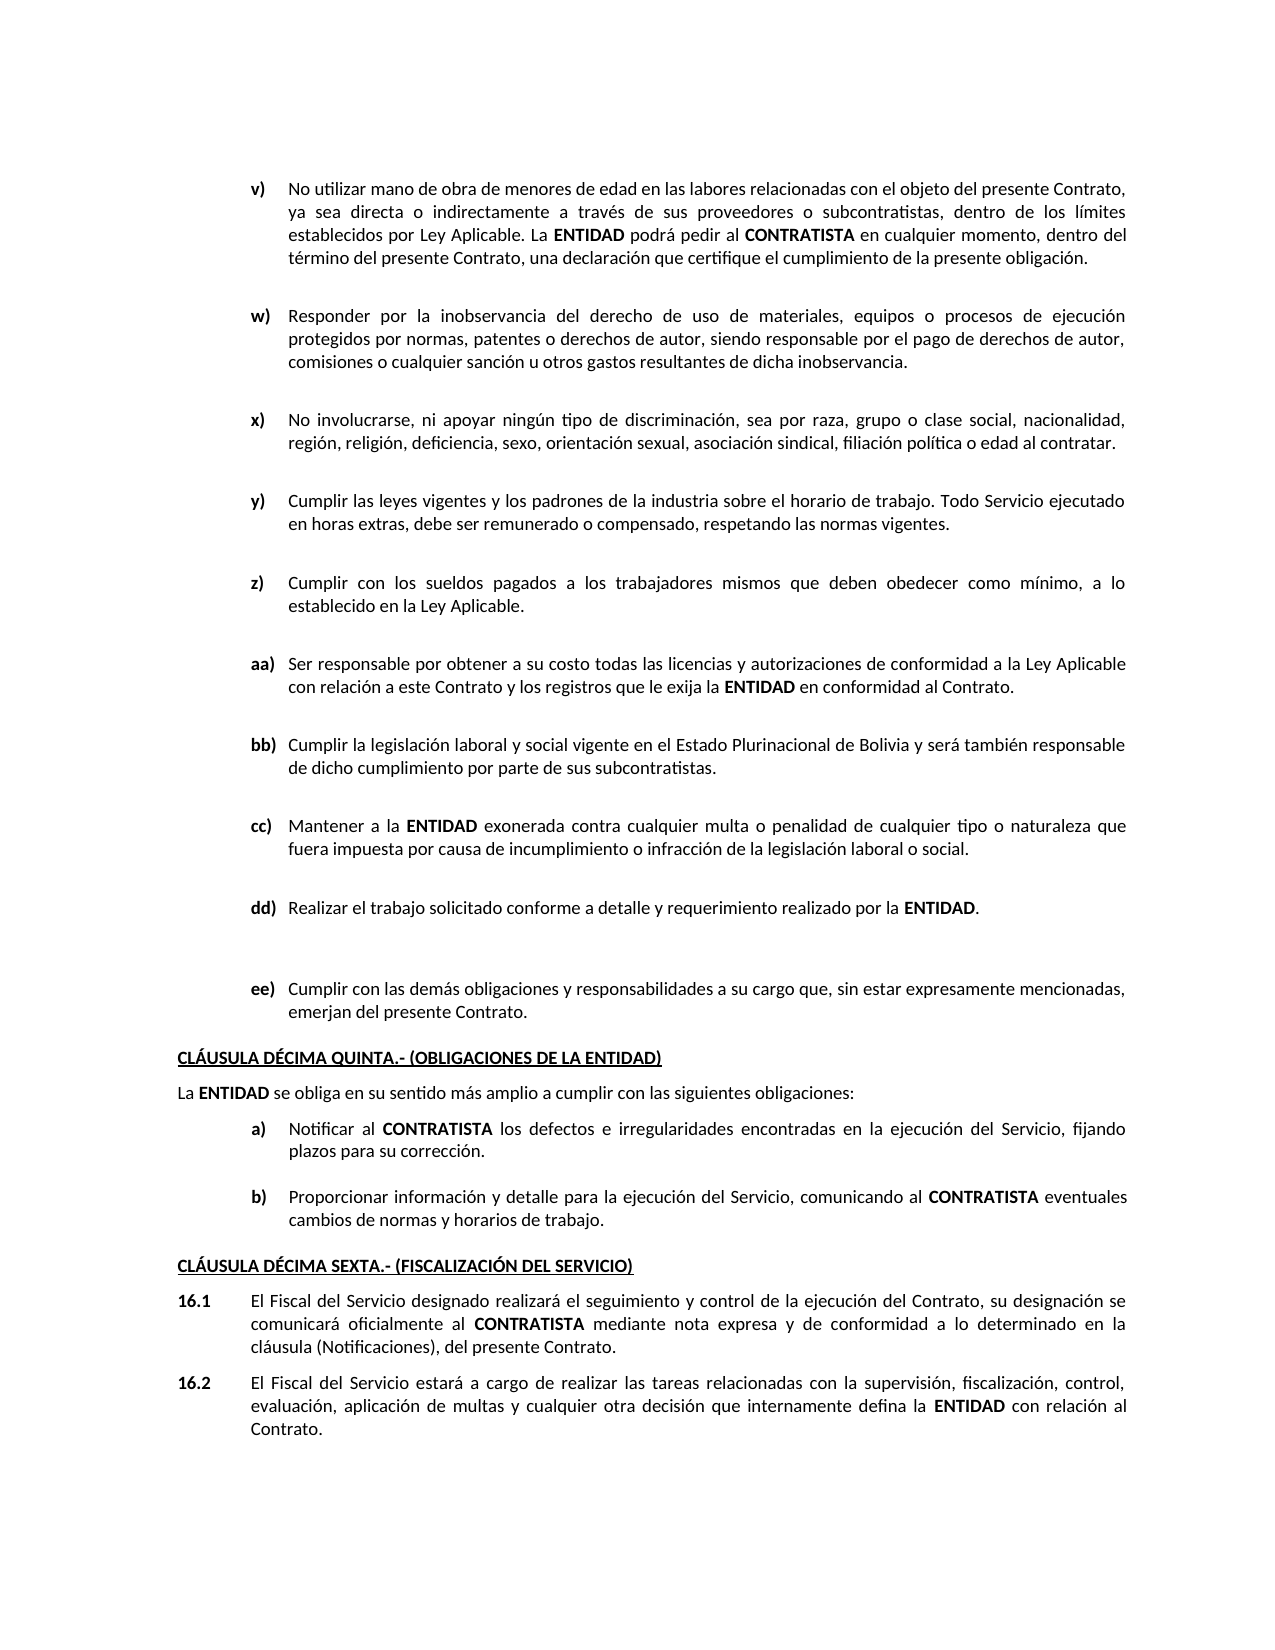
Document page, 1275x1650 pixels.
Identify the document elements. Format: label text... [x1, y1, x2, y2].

list Mantener a la ENTIDAD exonerada contra cualquier multa o penalidad de cualquier tipo o naturaleza que fuera impuesta por causa de incumplimiento o infracción de la legislación laboral o social. [251, 815, 1127, 861]
text CLÁUSULA DÉCIMA QUINTA.- (OBLIGACIONES DE LA ENTIDAD) [177, 1046, 1127, 1069]
text CLÁUSULA DÉCIMA SEXTA.- (FISCALIZACIÓN DEL SERVICIO) [177, 1254, 1127, 1277]
list Cumplir la legislación laboral y social vigente en el Estado Plurinacional de Bolivia y será también responsable de dicho cumplimiento por parte de sus subcontratistas. [251, 733, 1127, 779]
list Cumplir con las demás obligaciones y responsabilidades a su cargo que, sin estar expresamente mencionadas, emerjan del presente Contrato. [251, 977, 1127, 1023]
text 16.1 El Fiscal del Servicio designado realizará el seguimiento y control de la ejecución del Contrato, su designación se comunicará oficialmente al CONTRATISTA mediante nota expresa y de conformidad a lo determinado en la cláusula (Notificaciones), del presente Contrato. [177, 1290, 1127, 1358]
list No utilizar mano de obra de menores de edad en las labores relacionadas con el objeto del presente Contrato, ya sea directa o indirectamente a través de sus proveedores o subcontratistas, dentro de los límites establecidos por Ley Aplicable. La ENTIDAD podrá pedir al CONTRATISTA en cualquier momento, dentro del término del presente Contrato, una declaración que certifique el cumplimiento de la presente obligación. [251, 177, 1127, 269]
text La ENTIDAD se obliga en su sentido más amplio a cumplir con las siguientes obligaciones: [177, 1081, 1127, 1104]
list Notificar al CONTRATISTA los defectos e irregularidades encontradas en la ejecución del Servicio, fijando plazos para su corrección. [251, 1117, 1127, 1163]
text 16.2 El Fiscal del Servicio estará a cargo de realizar las tareas relacionadas con la supervisión, fiscalización, control, evaluación, aplicación de multas y cualquier otra decisión que internamente defina la ENTIDAD con relación al Contrato. [177, 1371, 1127, 1440]
list Cumplir las leyes vigentes y los padrones de la industria sobre el horario de trabajo. Todo Servicio ejecutado en horas extras, debe ser remunerado o compensado, respetando las normas vigentes. [251, 490, 1127, 536]
list Cumplir con los sueldos pagados a los trabajadores mismos que deben obedecer como mínimo, a lo establecido en la Ley Aplicable. [251, 571, 1127, 617]
list Ser responsable por obtener a su costo todas las licencias y autorizaciones de conformidad a la Ley Aplicable con relación a este Contrato y los registros que le exija la ENTIDAD en conformidad al Contrato. [251, 652, 1127, 698]
list Responder por la inobservancia del derecho de uso de materiales, equipos o procesos de ejecución protegidos por normas, patentes o derechos de autor, siendo responsable por el pago de derechos de autor, comisiones o cualquier sanción u otros gastos resultantes de dicha inobservancia. [251, 304, 1127, 373]
list Realizar el trabajo solicitado conforme a detalle y requerimiento realizado por la ENTIDAD. [251, 896, 1127, 919]
list No involucrarse, ni apoyar ningún tipo de discriminación, sea por raza, grupo o clase social, nacionalidad, región, religión, deficiencia, sexo, orientación sexual, asociación sindical, filiación política o edad al contratar. [251, 408, 1127, 454]
list Proporcionar información y detalle para la ejecución del Servicio, comunicando al CONTRATISTA eventuales cambios de normas y horarios de trabajo. [251, 1186, 1127, 1231]
